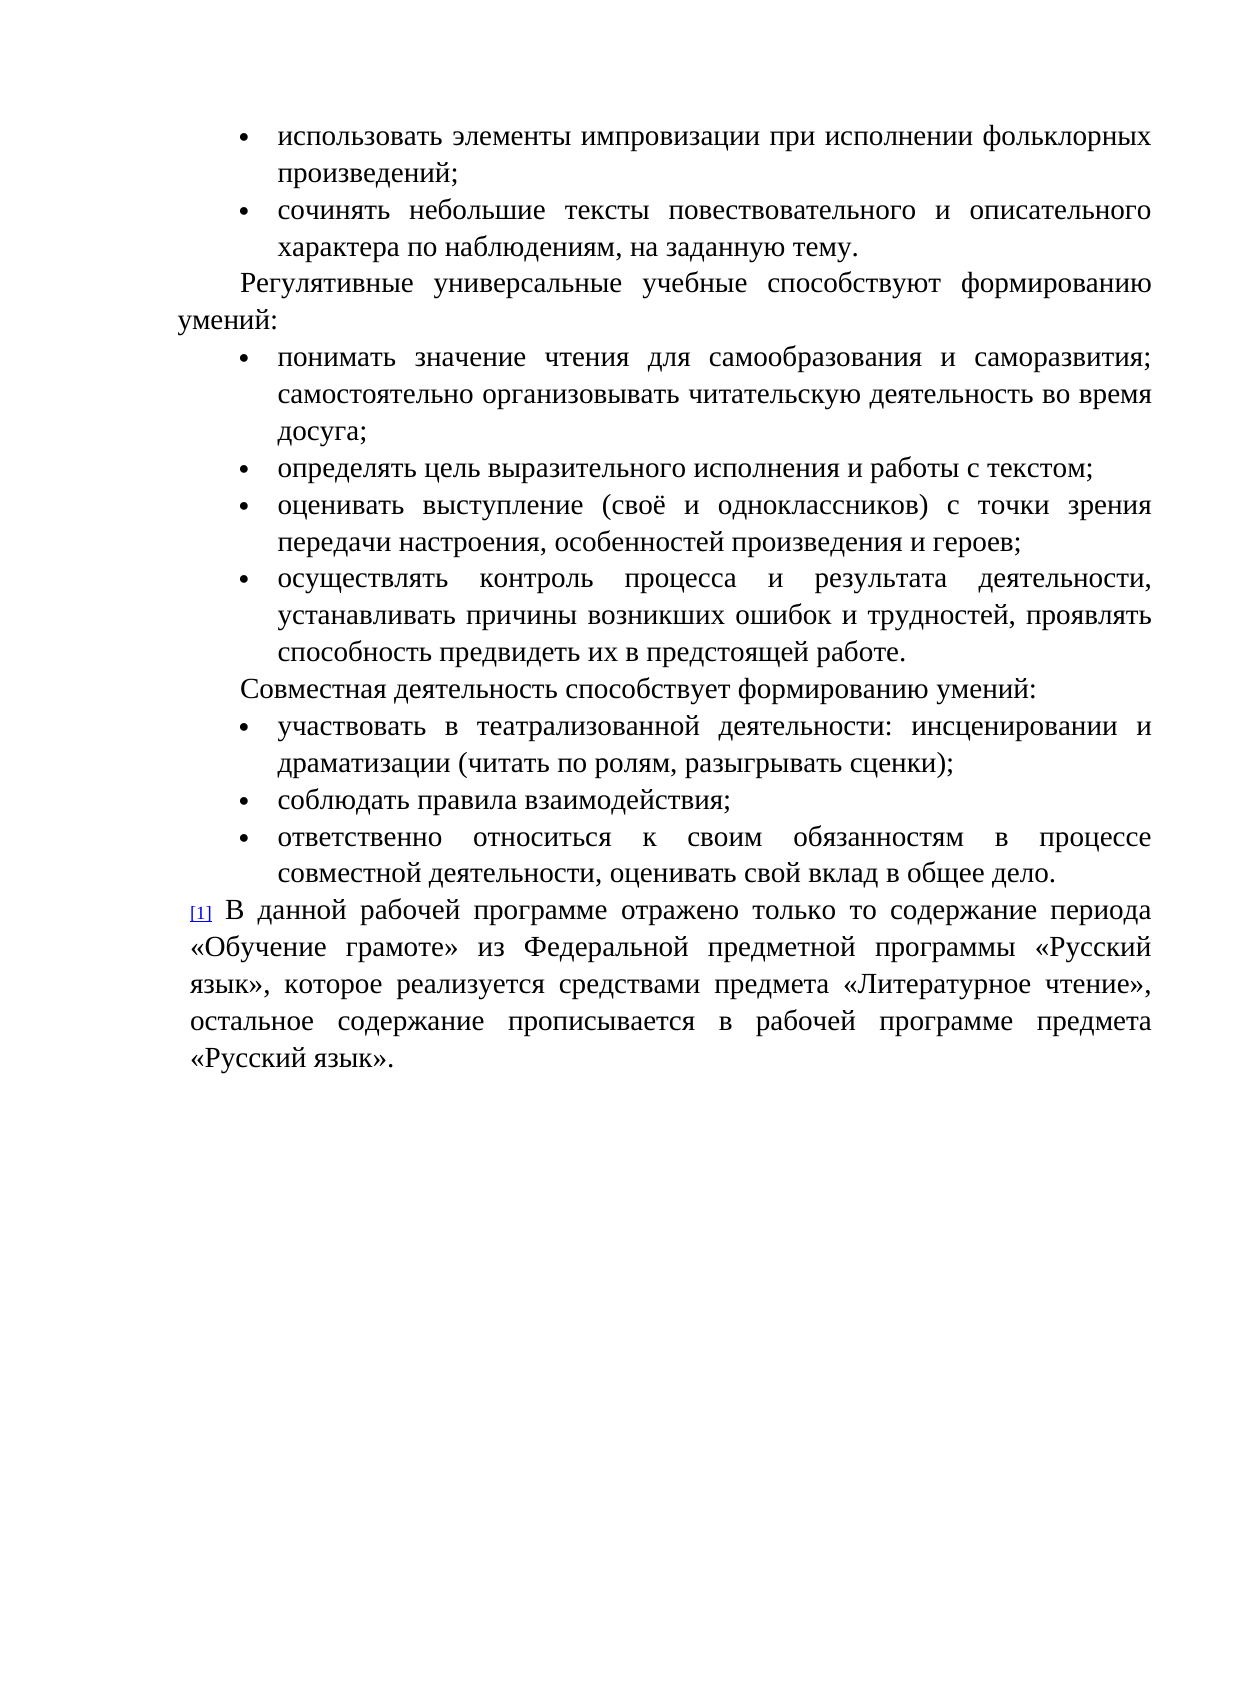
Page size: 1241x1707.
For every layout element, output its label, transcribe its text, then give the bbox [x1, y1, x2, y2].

list ответственно относиться к своим обязанностям в процессе совместной деятельности, оценивать свой вклад в общее дело. [240, 819, 1152, 889]
text Совместная деятельность способствует формированию умений: [177, 671, 1152, 705]
list осуществлять контроль процесса и результата деятельности, устанавливать причины возникших ошибок и трудностей, проявлять способность предвидеть их в предстоящей работе. [240, 561, 1152, 668]
list оценивать выступление (своё и одноклассников) с точки зрения передачи настроения, особенностей произведения и героев; [240, 487, 1152, 557]
list понимать значение чтения для самообразования и саморазвития; самостоятельно организовывать читательскую деятельность во время досуга; [240, 339, 1152, 447]
list участвовать в театрализованной деятельности: инсценировании и драматизации (читать по ролям, разыгрывать сценки); [240, 708, 1152, 778]
text [1] В данной рабочей программе отражено только то содержание периода «Обучение грамоте» из Федеральной предметной программы «Русский язык», которое реализуется средствами предмета «Литературное чтение», остальное содержание прописывается в рабочей программе предмета «Русский язык». [190, 892, 1152, 1073]
list сочинять небольшие тексты повествовательного и описательного характера по наблюдениям, на заданную тему. [240, 192, 1152, 262]
text Регулятивные универсальные учебные способствуют формированию умений: [177, 266, 1152, 336]
list определять цель выразительного исполнения и работы с текстом; [240, 450, 1152, 483]
list использовать элементы импровизации при исполнении фольклорных произведений; [240, 118, 1152, 188]
list соблюдать правила взаимодействия; [240, 782, 1152, 815]
